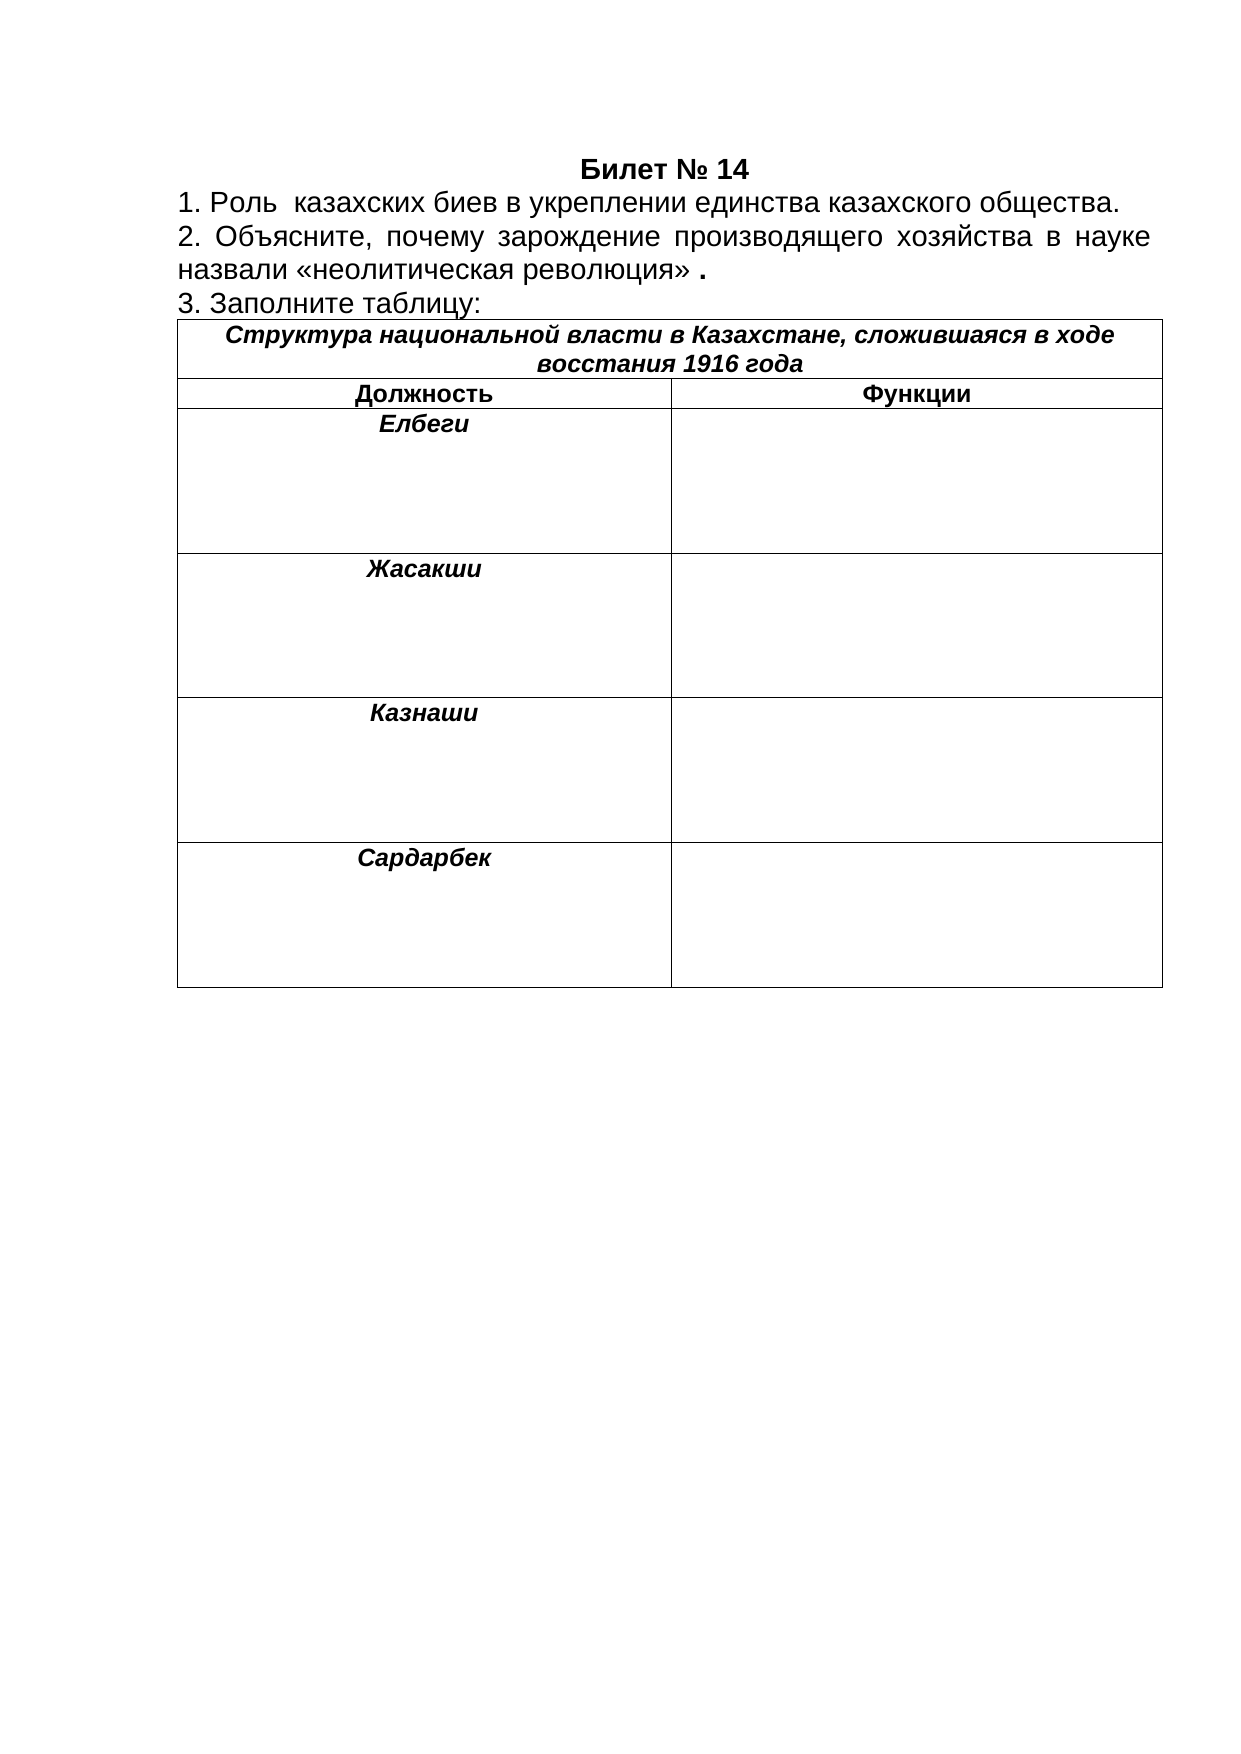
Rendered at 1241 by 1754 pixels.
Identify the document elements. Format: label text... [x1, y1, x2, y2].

table_cell Должность [178, 379, 671, 408]
table_cell Елбеги [178, 409, 671, 552]
table_cell Функции [672, 379, 1162, 408]
list 3. Заполните таблицу: [177, 286, 1152, 319]
table_cell [672, 843, 1162, 987]
table_header Структура национальной власти в Казахстане, сложившаяся в ходе восстания 1916 года [178, 320, 1162, 378]
text 1. Роль казахских биев в укреплении единства казахского общества. [177, 185, 1152, 219]
table_cell [672, 409, 1162, 552]
table_cell Жасакши [178, 554, 671, 697]
text Билет № 14 [177, 152, 1152, 185]
list 2. Объясните, почему зарождение производящего хозяйства в науке назвали «неолитическая революция» . [177, 219, 1152, 286]
table_cell [672, 554, 1162, 697]
table_cell Казнаши [178, 698, 671, 842]
table_cell [672, 698, 1162, 842]
table_cell Сардарбек [178, 843, 671, 987]
